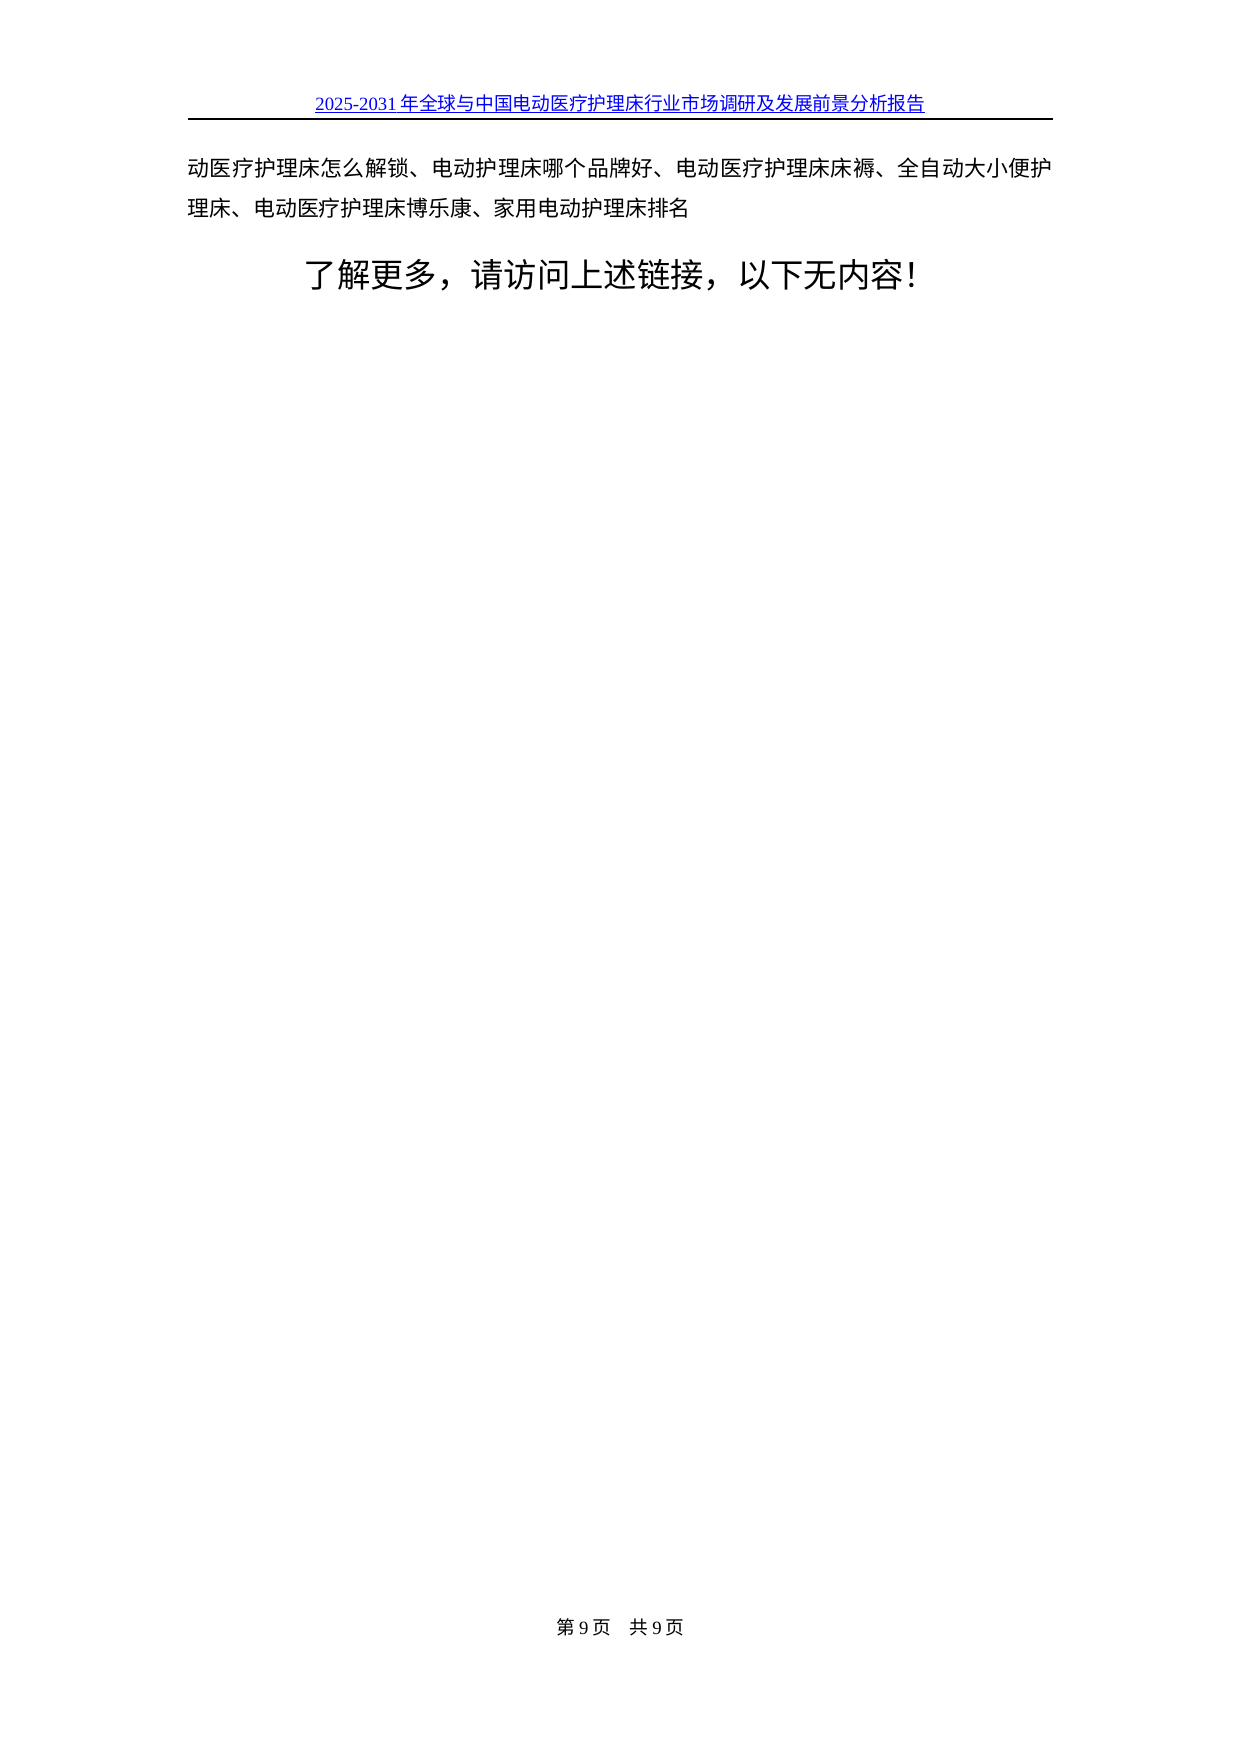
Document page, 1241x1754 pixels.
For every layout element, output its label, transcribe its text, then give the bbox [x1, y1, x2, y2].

title 了解更多，请访问上述链接，以下无内容！ [187, 241, 1053, 306]
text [187, 150, 1053, 223]
